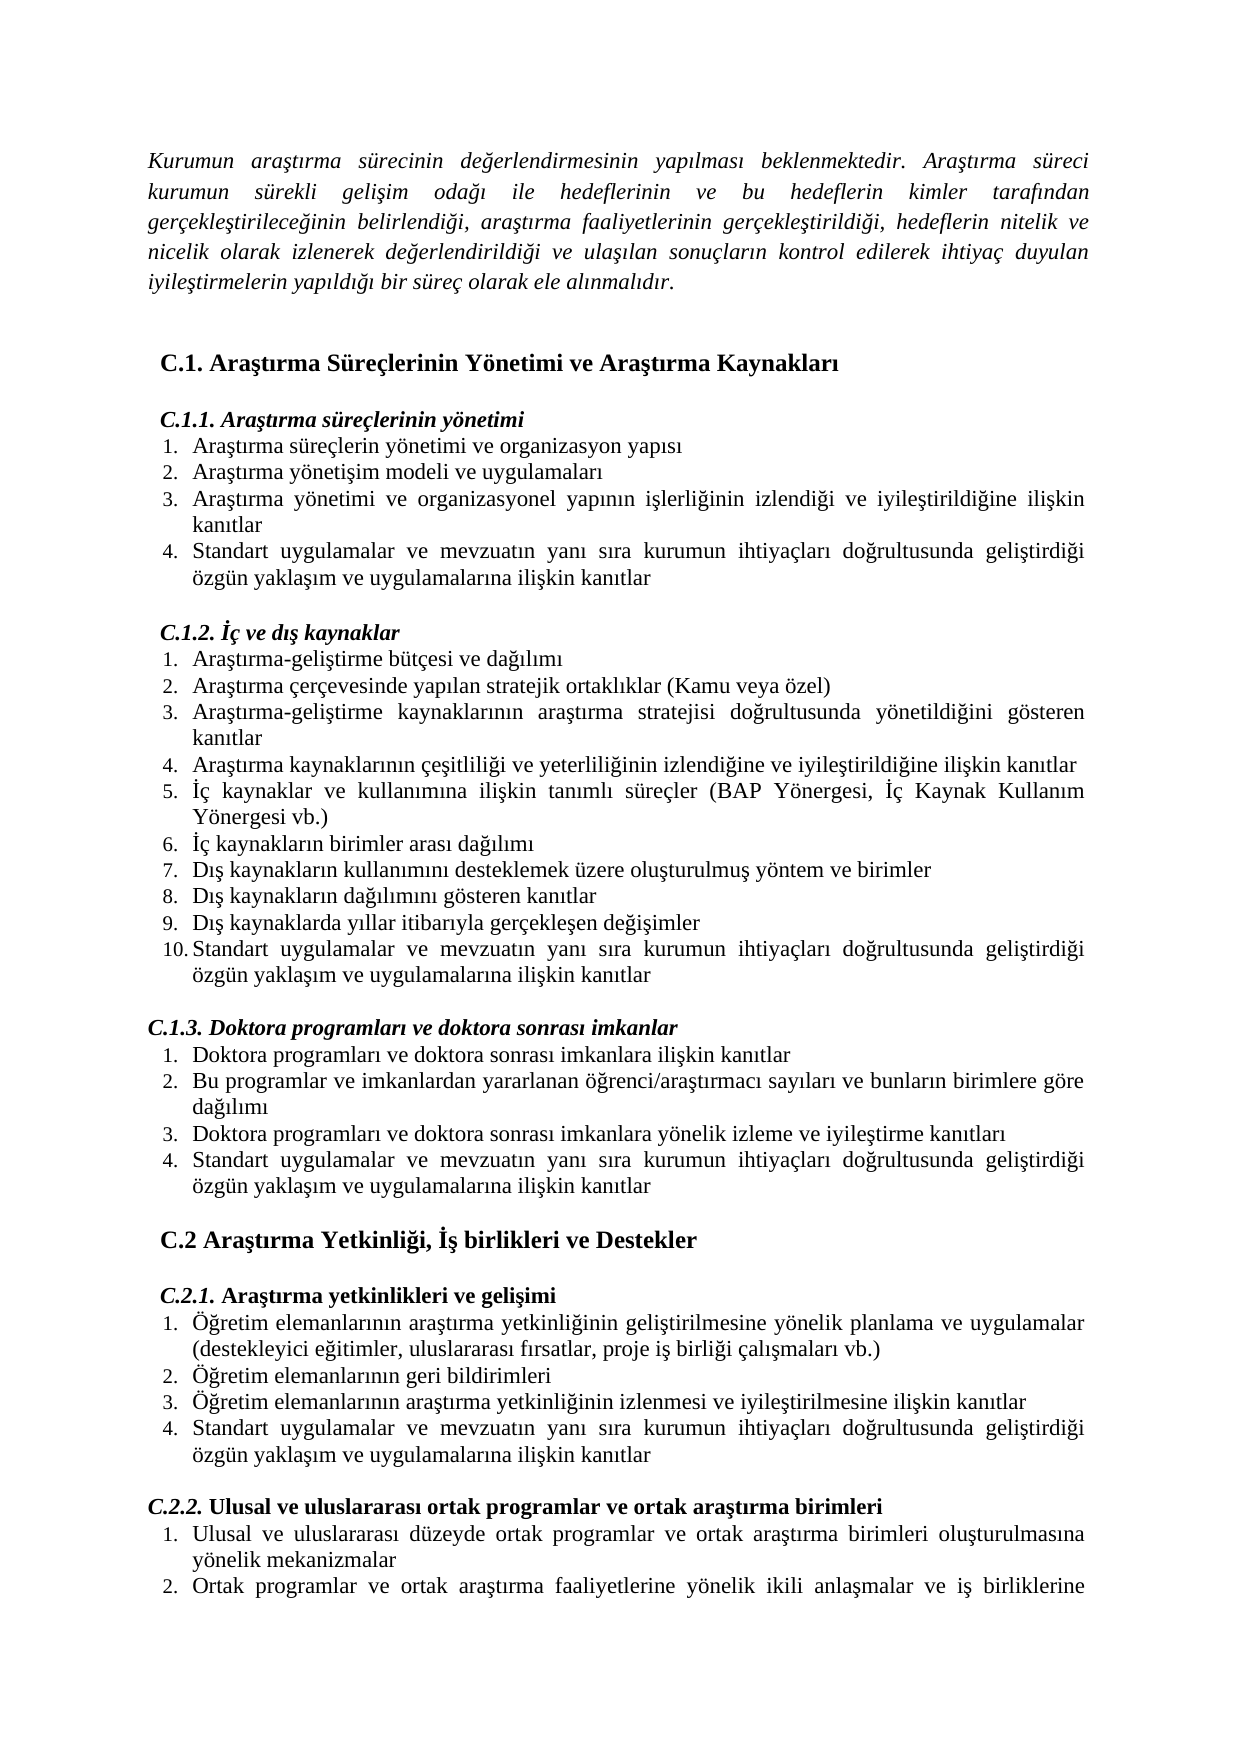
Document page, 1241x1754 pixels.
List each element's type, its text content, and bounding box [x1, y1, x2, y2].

list İç kaynaklar ve kullanımına ilişkin tanımlı süreçler (BAP Yönergesi, İç Kaynak Kullanım Yönergesi vb.) [162, 777, 1086, 830]
list Ulusal ve uluslararası düzeyde ortak programlar ve ortak araştırma birimleri oluşturulmasına yönelik mekanizmalar [162, 1520, 1086, 1572]
list Doktora programları ve doktora sonrası imkanlara ilişkin kanıtlar [162, 1041, 1086, 1067]
text C.2.1. Araştırma yetkinlikleri ve gelişimi [160, 1283, 1086, 1309]
list Araştırma süreçlerin yönetimi ve organizasyon yapısı [162, 432, 1086, 458]
list Öğretim elemanlarının araştırma yetkinliğinin izlenmesi ve iyileştirilmesine ilişkin kanıtlar [162, 1388, 1086, 1414]
list Öğretim elemanlarının araştırma yetkinliğinin geliştirilmesine yönelik planlama ve uygulamalar (destekleyici eğitimler, uluslararası fırsatlar, proje iş birliği çalışmaları vb.) [162, 1309, 1086, 1362]
list Araştırma yönetimi ve organizasyonel yapının işlerliğinin izlendiği ve iyileştirildiğine ilişkin kanıtlar [162, 485, 1086, 537]
list Araştırma yönetişim modeli ve uygulamaları [162, 458, 1086, 485]
list Dış kaynakların dağılımını gösteren kanıtlar [162, 882, 1086, 909]
list Dış kaynaklarda yıllar itibarıyla gerçekleşen değişimler [162, 909, 1086, 935]
list Araştırma kaynaklarının çeşitliliği ve yeterliliğinin izlendiğine ve iyileştirildiğine ilişkin kanıtlar [162, 751, 1086, 777]
list Standart uygulamalar ve mevzuatın yanı sıra kurumun ihtiyaçları doğrultusunda geliştirdiği özgün yaklaşım ve uygulamalarına ilişkin kanıtlar [162, 1146, 1086, 1199]
list Dış kaynakların kullanımını desteklemek üzere oluşturulmuş yöntem ve birimler [162, 856, 1086, 882]
list Araştırma-geliştirme bütçesi ve dağılımı [162, 645, 1086, 672]
text C.2 Araştırma Yetkinliği, İş birlikleri ve Destekler [160, 1225, 1086, 1254]
list Standart uygulamalar ve mevzuatın yanı sıra kurumun ihtiyaçları doğrultusunda geliştirdiği özgün yaklaşım ve uygulamalarına ilişkin kanıtlar [162, 537, 1086, 590]
list Araştırma çerçevesinde yapılan stratejik ortaklıklar (Kamu veya özel) [162, 672, 1086, 698]
list Standart uygulamalar ve mevzuatın yanı sıra kurumun ihtiyaçları doğrultusunda geliştirdiği özgün yaklaşım ve uygulamalarına ilişkin kanıtlar [162, 935, 1086, 988]
list Bu programlar ve imkanlardan yararlanan öğrenci/araştırmacı sayıları ve bunların birimlere göre dağılımı [162, 1067, 1086, 1120]
text C.2.2. Ulusal ve uluslararası ortak programlar ve ortak araştırma birimleri [148, 1493, 1086, 1520]
list Standart uygulamalar ve mevzuatın yanı sıra kurumun ihtiyaçları doğrultusunda geliştirdiği özgün yaklaşım ve uygulamalarına ilişkin kanıtlar [162, 1414, 1086, 1467]
list Araştırma-geliştirme kaynaklarının araştırma stratejisi doğrultusunda yönetildiğini gösteren kanıtlar [162, 698, 1086, 751]
text C.1.2. İç ve dış kaynaklar [160, 619, 1086, 645]
text C.1. Araştırma Süreçlerinin Yönetimi ve Araştırma Kaynakları [160, 348, 1086, 377]
text C.1.3. Doktora programları ve doktora sonrası imkanlar [148, 1014, 1086, 1041]
text C.1.1. Araştırma süreçlerinin yönetimi [160, 406, 1086, 432]
list Öğretim elemanlarının geri bildirimleri [162, 1362, 1086, 1388]
text Kurumun araştırma sürecinin değerlendirmesinin yapılması beklenmektedir. Araştırma süreci kurumun sürekli gelişim odağı ile hedeflerinin ve bu hedeflerin kimler tarafından gerçekleştirileceğinin belirlendiği, araştırma faaliyetlerinin gerçekleştirildiği, hedeflerin nitelik ve nicelik olarak izlenerek değerlendirildiği ve ulaşılan sonuçların kontrol edilerek ihtiyaç duyulan iyileştirmelerin yapıldığı bir süreç olarak ele alınmalıdır. [148, 148, 1093, 295]
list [162, 1572, 1086, 1599]
list İç kaynakların birimler arası dağılımı [162, 830, 1086, 856]
list Doktora programları ve doktora sonrası imkanlara yönelik izleme ve iyileştirme kanıtları [162, 1120, 1086, 1146]
